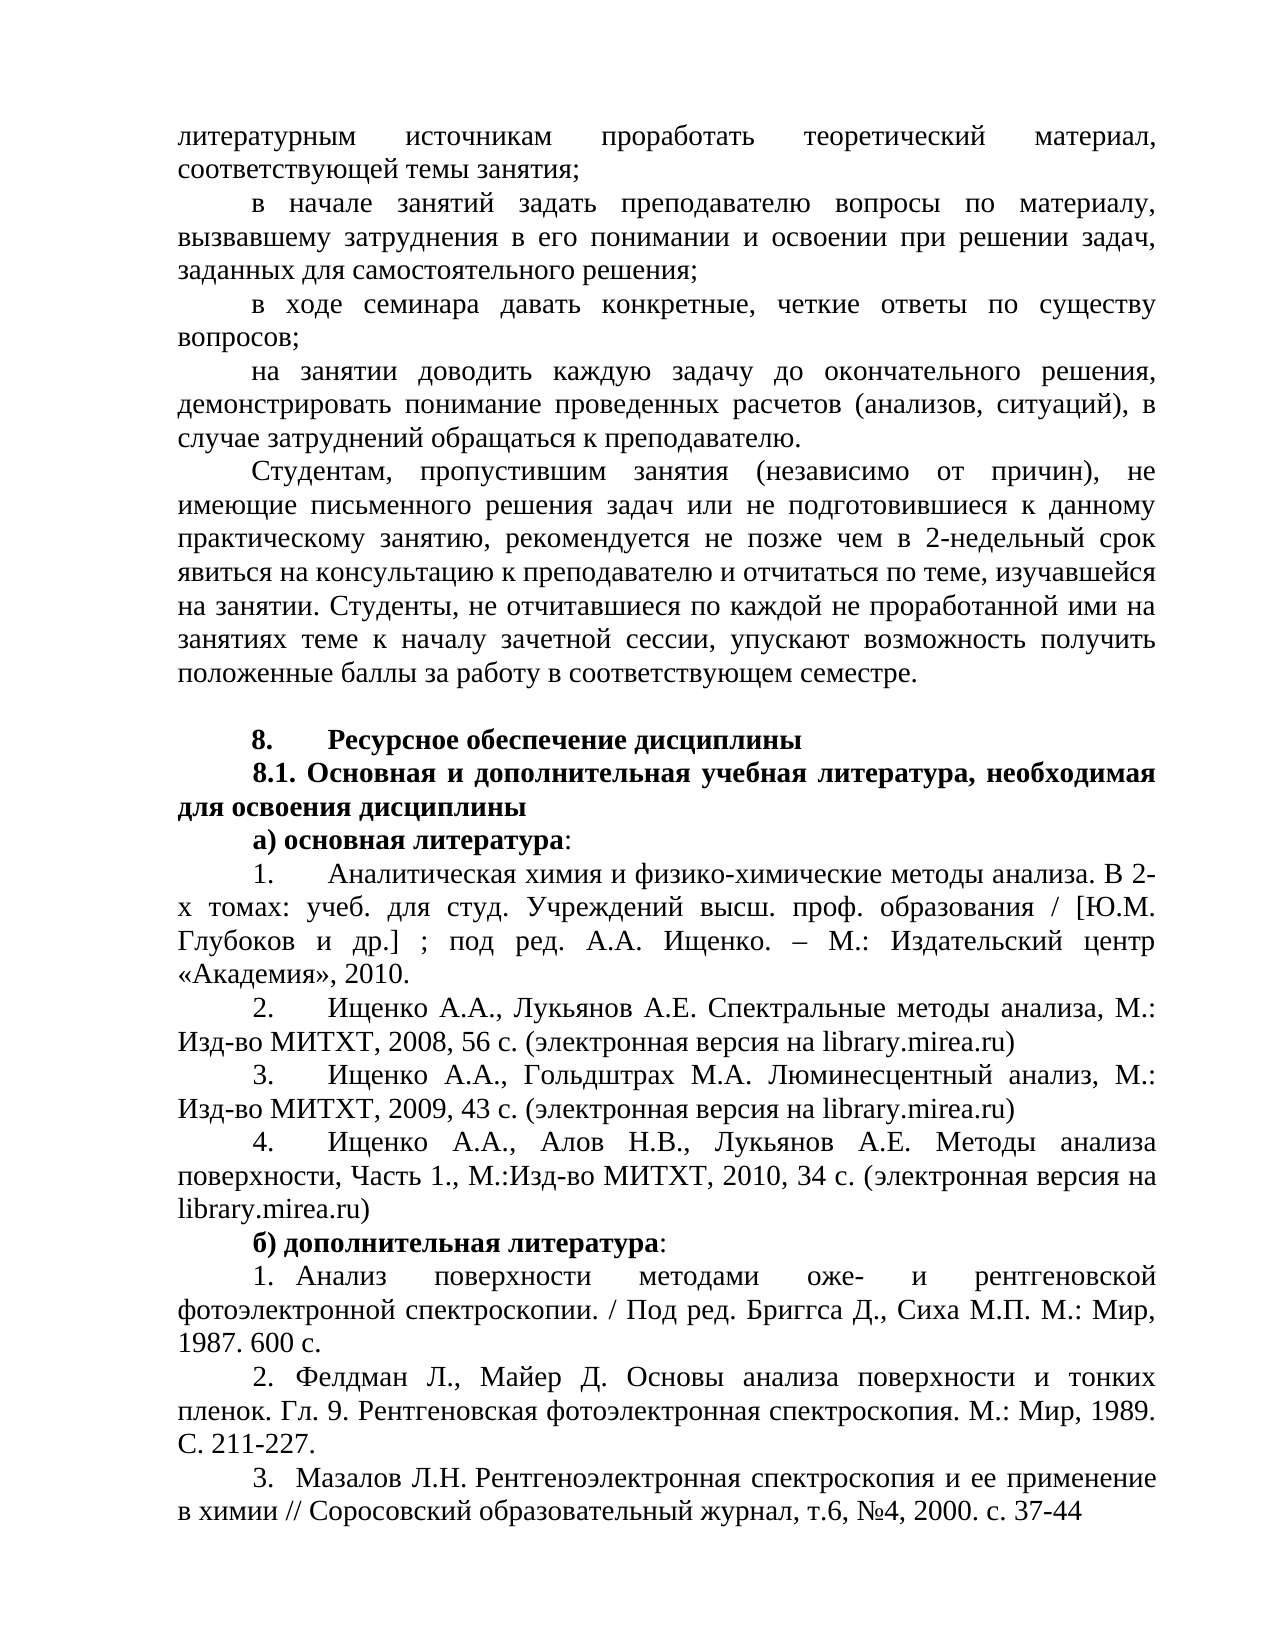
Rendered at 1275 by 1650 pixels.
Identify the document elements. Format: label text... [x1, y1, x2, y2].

text в ходе семинара давать конкретные, четкие ответы по существу вопросов; [177, 286, 1157, 353]
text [177, 118, 1157, 185]
text 8.1. Основная и дополнительная учебная литература, необходимая для освоения дисциплины [177, 755, 1157, 822]
list Ищенко А.А., Алов Н.В., Лукьянов А.Е. Методы анализа поверхности, Часть 1., М.:Изд-во МИТХТ, 2010, 34 с. (электронная версия на library.mirea.ru) [177, 1124, 1157, 1225]
list Ищенко А.А., Лукьянов А.Е. Спектральные методы анализа, М.: Изд-во МИТХТ, 2008, 56 с. (электронная версия на library.mirea.ru) [177, 990, 1157, 1057]
text а) основная литература: [177, 822, 1157, 856]
text б) дополнительная литература: [177, 1225, 1157, 1258]
text на занятии доводить каждую задачу до окончательного решения, демонстрировать понимание проведенных расчетов (анализов, ситуаций), в случае затруднений обращаться к преподавателю. [177, 353, 1157, 453]
list Анализ поверхности методами оже- и рентгеновской фотоэлектронной спектроскопии. / Под ред. Бриггса Д., Сиха М.П. М.: Мир, 1987. 600 с. [177, 1258, 1157, 1359]
list Мазалов Л.Н. Рентгеноэлектронная спектроскопия и ее применение в химии // Соросовский образовательный журнал, т.6, №4, 2000. с. 37-44 [177, 1460, 1157, 1527]
list Фелдман Л., Майер Д. Основы анализа поверхности и тонких пленок. Гл. 9. Рентгеновская фотоэлектронная спектроскопия. М.: Мир, 1989. С. 211-227. [177, 1359, 1157, 1460]
list Аналитическая химия и физико-химические методы анализа. В 2-х томах: учеб. для студ. Учреждений высш. проф. образования / [Ю.М. Глубоков и др.] ; под ред. А.А. Ищенко. – М.: Издательский центр «Академия», 2010. [177, 856, 1157, 990]
list Студентам, пропустившим занятия (независимо от причин), не имеющие письменного решения задач или не подготовившиеся к данному практическому занятию, рекомендуется не позже чем в 2-недельный срок явиться на консультацию к преподавателю и отчитаться по теме, изучавшейся на занятии. Студенты, не отчитавшиеся по каждой не проработанной ими на занятиях теме к началу зачетной сессии, упускают возможность получить положенные баллы за работу в соответствующем семестре. [177, 453, 1157, 688]
list Ресурсное обеспечение дисциплины [177, 722, 1157, 755]
list Ищенко А.А., Гольдштрах М.А. Люминесцентный анализ, М.: Изд-во МИТХТ, 2009, 43 с. (электронная версия на library.mirea.ru) [177, 1057, 1157, 1124]
text в начале занятий задать преподавателю вопросы по материалу, вызвавшему затруднения в его понимании и освоении при решении задач, заданных для самостоятельного решения; [177, 185, 1157, 286]
